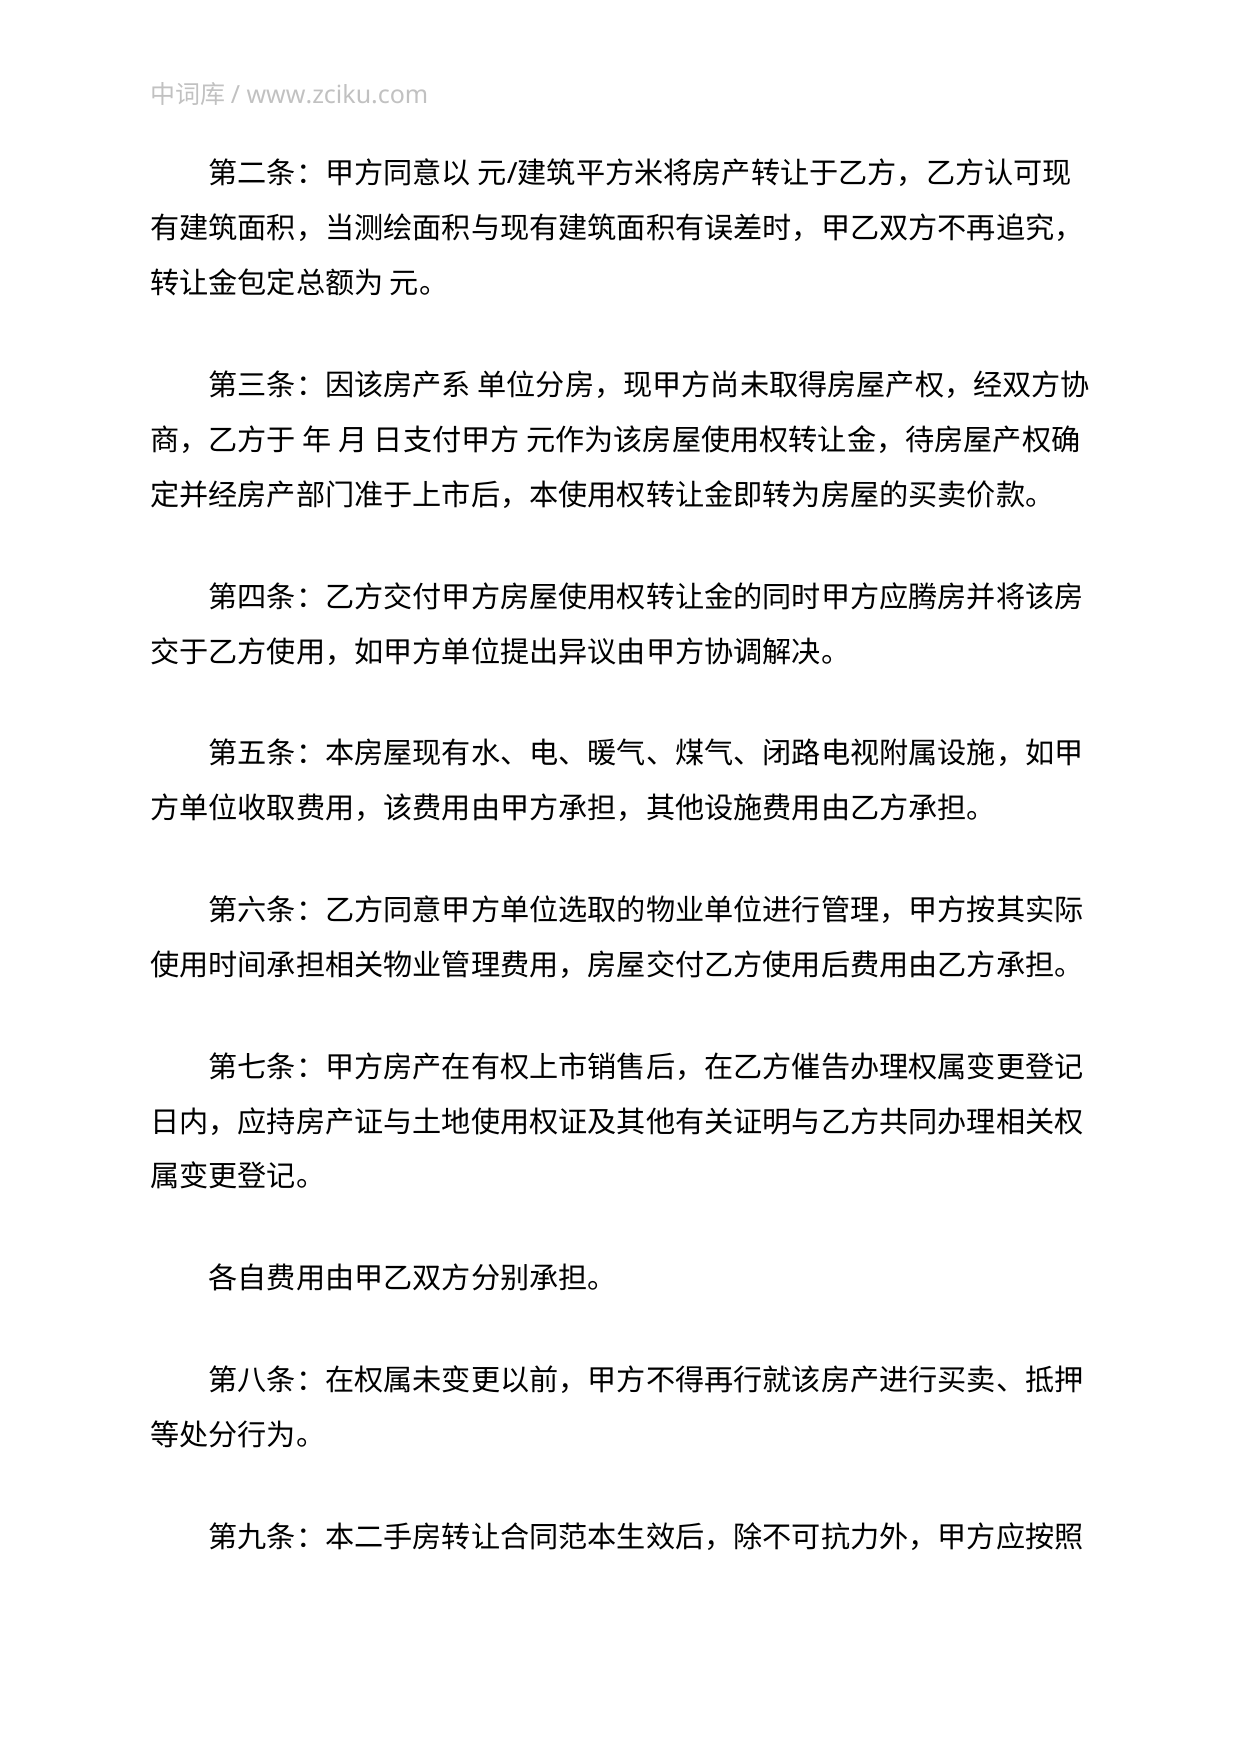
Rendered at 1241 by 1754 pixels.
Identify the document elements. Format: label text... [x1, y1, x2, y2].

text 第四条：乙方交付甲方房屋使用权转让金的同时甲方应腾房并将该房交于乙方使用，如甲方单位提出异议由甲方协调解决。 [150, 573, 1090, 670]
text 各自费用由甲乙双方分别承担。 [150, 1255, 1090, 1297]
text 第三条：因该房产系 单位分房，现甲方尚未取得房屋产权，经双方协商，乙方于 年 月 日支付甲方 元作为该房屋使用权转让金，待房屋产权确定并经房产部门准于上市后，本使用权转让金即转为房屋的买卖价款。 [150, 362, 1090, 514]
text 第二条：甲方同意以 元/建筑平方米将房产转让于乙方，乙方认可现有建筑面积，当测绘面积与现有建筑面积有误差时，甲乙双方不再追究，转让金包定总额为 元。 [150, 150, 1090, 302]
text 第八条：在权属未变更以前，甲方不得再行就该房产进行买卖、抵押等处分行为。 [150, 1357, 1090, 1454]
text 第七条：甲方房产在有权上市销售后，在乙方催告办理权属变更登记 日内，应持房产证与土地使用权证及其他有关证明与乙方共同办理相关权属变更登记。 [150, 1043, 1090, 1195]
text 第五条：本房屋现有水、电、暖气、煤气、闭路电视附属设施，如甲方单位收取费用，该费用由甲方承担，其他设施费用由乙方承担。 [150, 730, 1090, 827]
text 第六条：乙方同意甲方单位选取的物业单位进行管理，甲方按其实际使用时间承担相关物业管理费用，房屋交付乙方使用后费用由乙方承担。 [150, 887, 1090, 984]
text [150, 1513, 1090, 1556]
